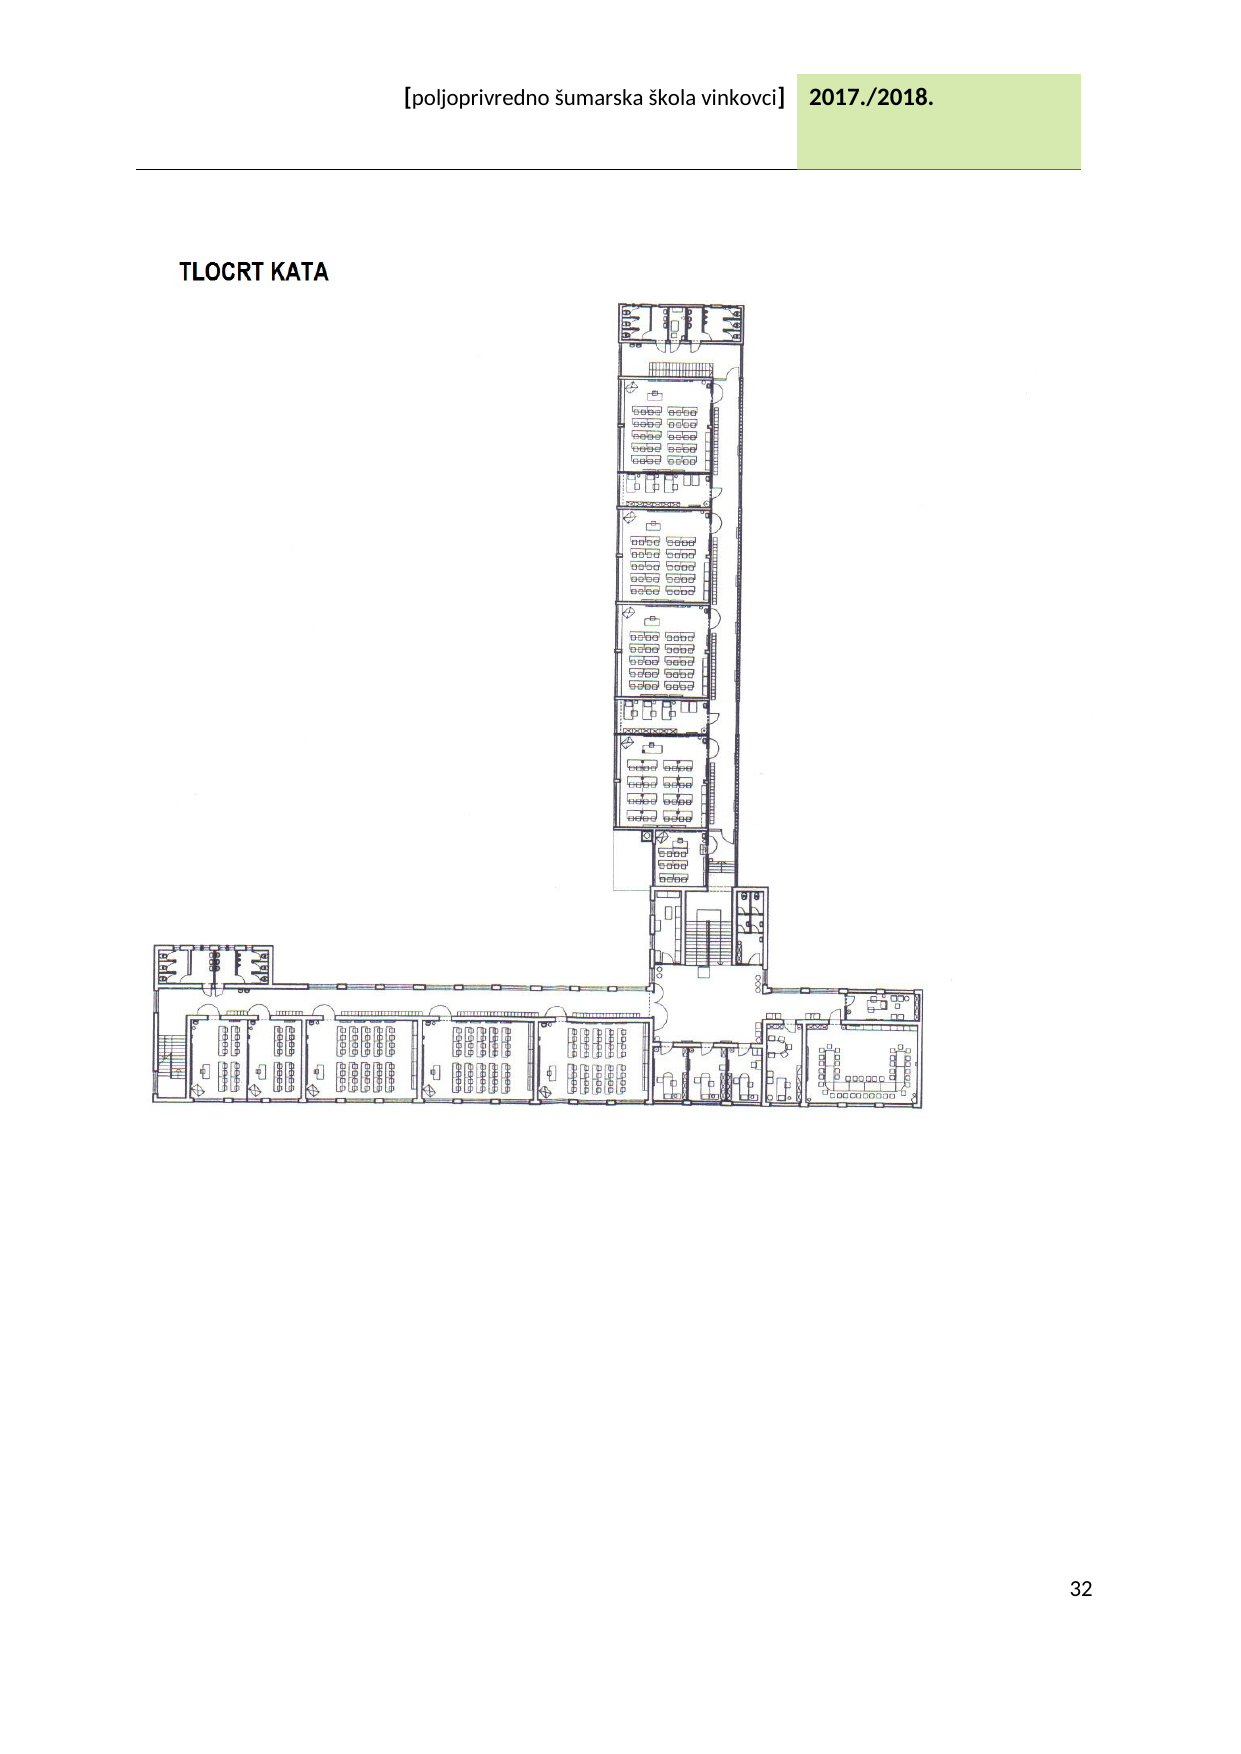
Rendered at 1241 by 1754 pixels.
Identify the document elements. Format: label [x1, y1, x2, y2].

picture [147, 222, 1093, 1215]
